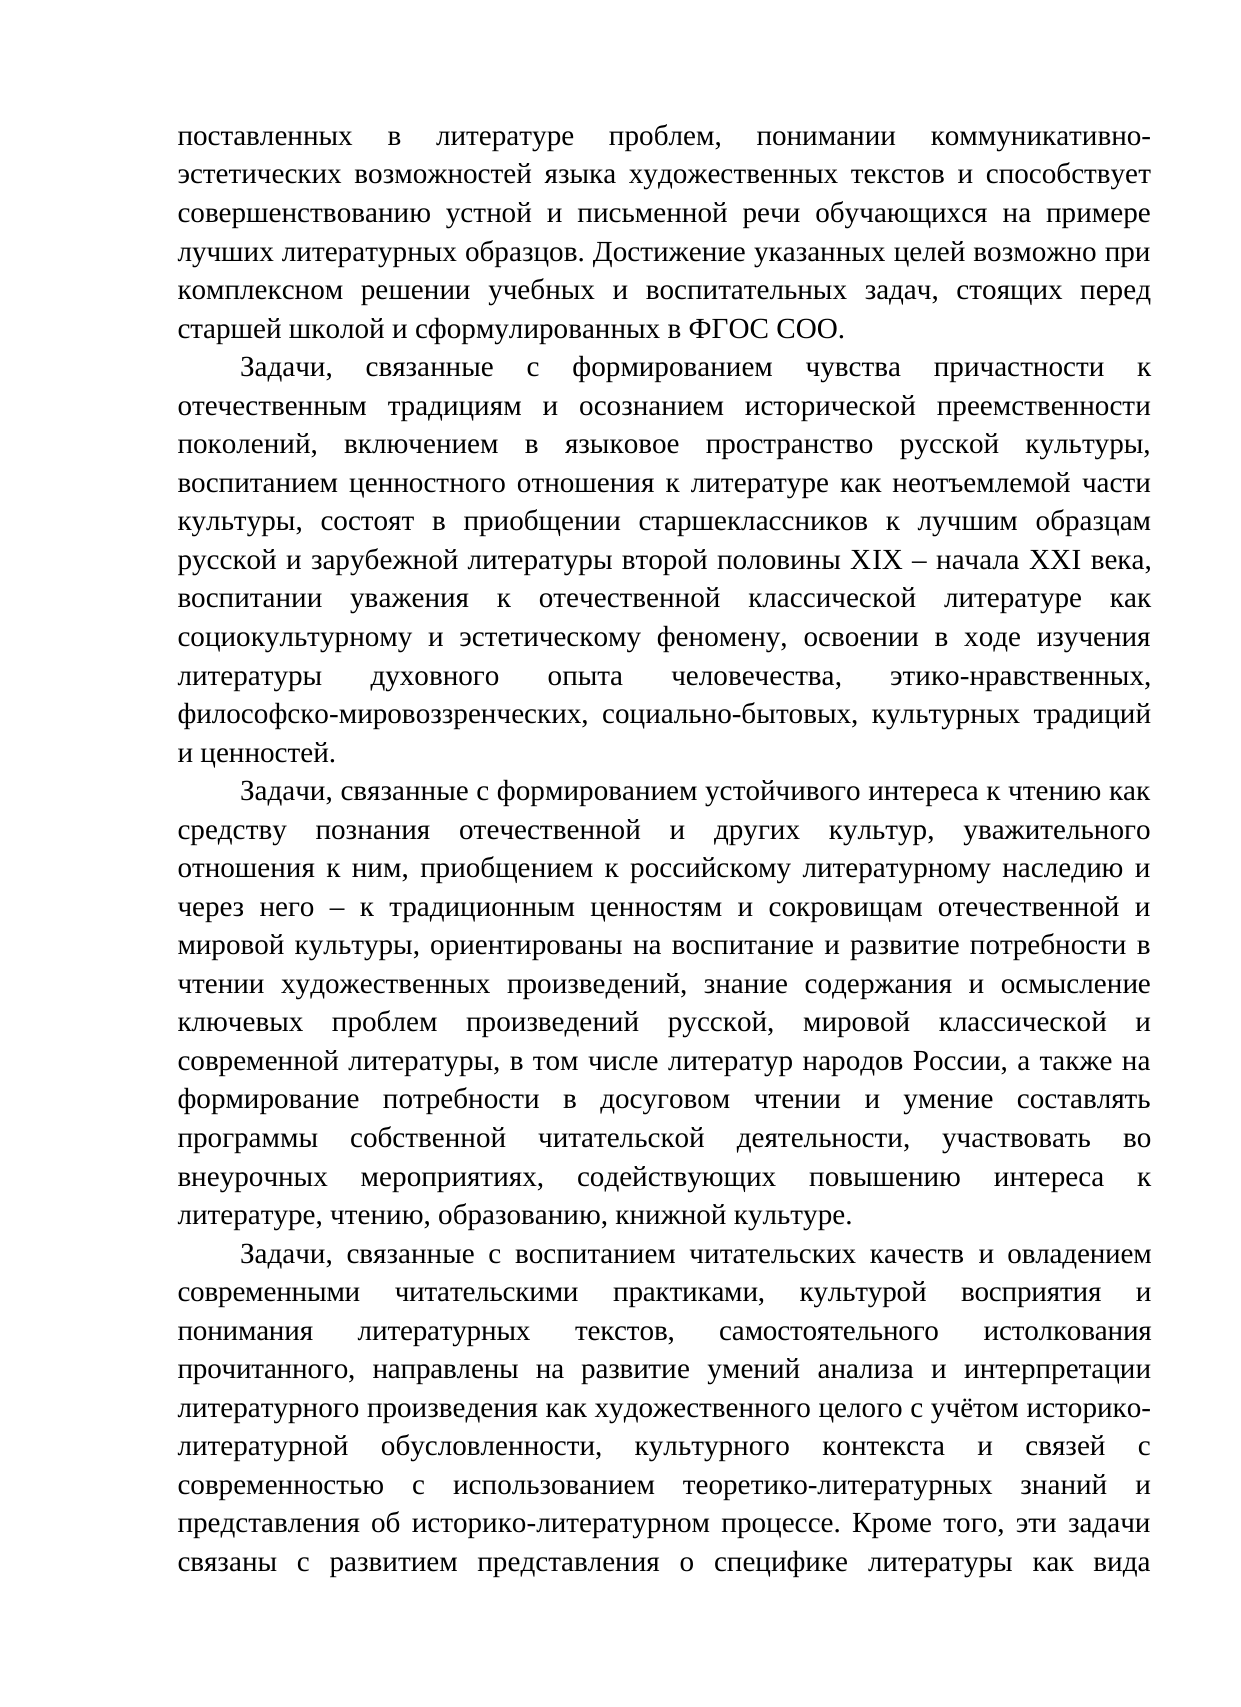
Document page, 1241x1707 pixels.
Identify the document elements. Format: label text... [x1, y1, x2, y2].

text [177, 1236, 1152, 1578]
text Задачи, связанные с формированием чувства причастности к отечественным традициям и осознанием исторической преемственности поколений, включением в языковое пространство русской культуры, воспитанием ценностного отношения к литературе как неотъемлемой части культуры, состоят в приобщении старшеклассников к лучшим образцам русской и зарубежной литературы второй половины ХIХ – начала ХХI века, воспитании уважения к отечественной классической литературе как социокультурному и эстетическому феномену, освоении в ходе изучения литературы духовного опыта человечества, этико-нравственных, философско-мировоззренческих, социально-бытовых, культурных традиций и ценностей. [177, 349, 1152, 768]
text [177, 118, 1152, 344]
text Задачи, связанные с формированием устойчивого интереса к чтению как средству познания отечественной и других культур, уважительного отношения к ним, приобщением к российскому литературному наследию и через него – к традиционным ценностям и сокровищам отечественной и мировой культуры, ориентированы на воспитание и развитие потребности в чтении художественных произведений, знание содержания и осмысление ключевых проблем произведений русской, мировой классической и современной литературы, в том числе литератур народов России, а также на формирование потребности в досуговом чтении и умение составлять программы собственной читательской деятельности, участвовать во внеурочных мероприятиях, содействующих повышению интереса к литературе, чтению, образованию, книжной культуре. [177, 773, 1152, 1231]
